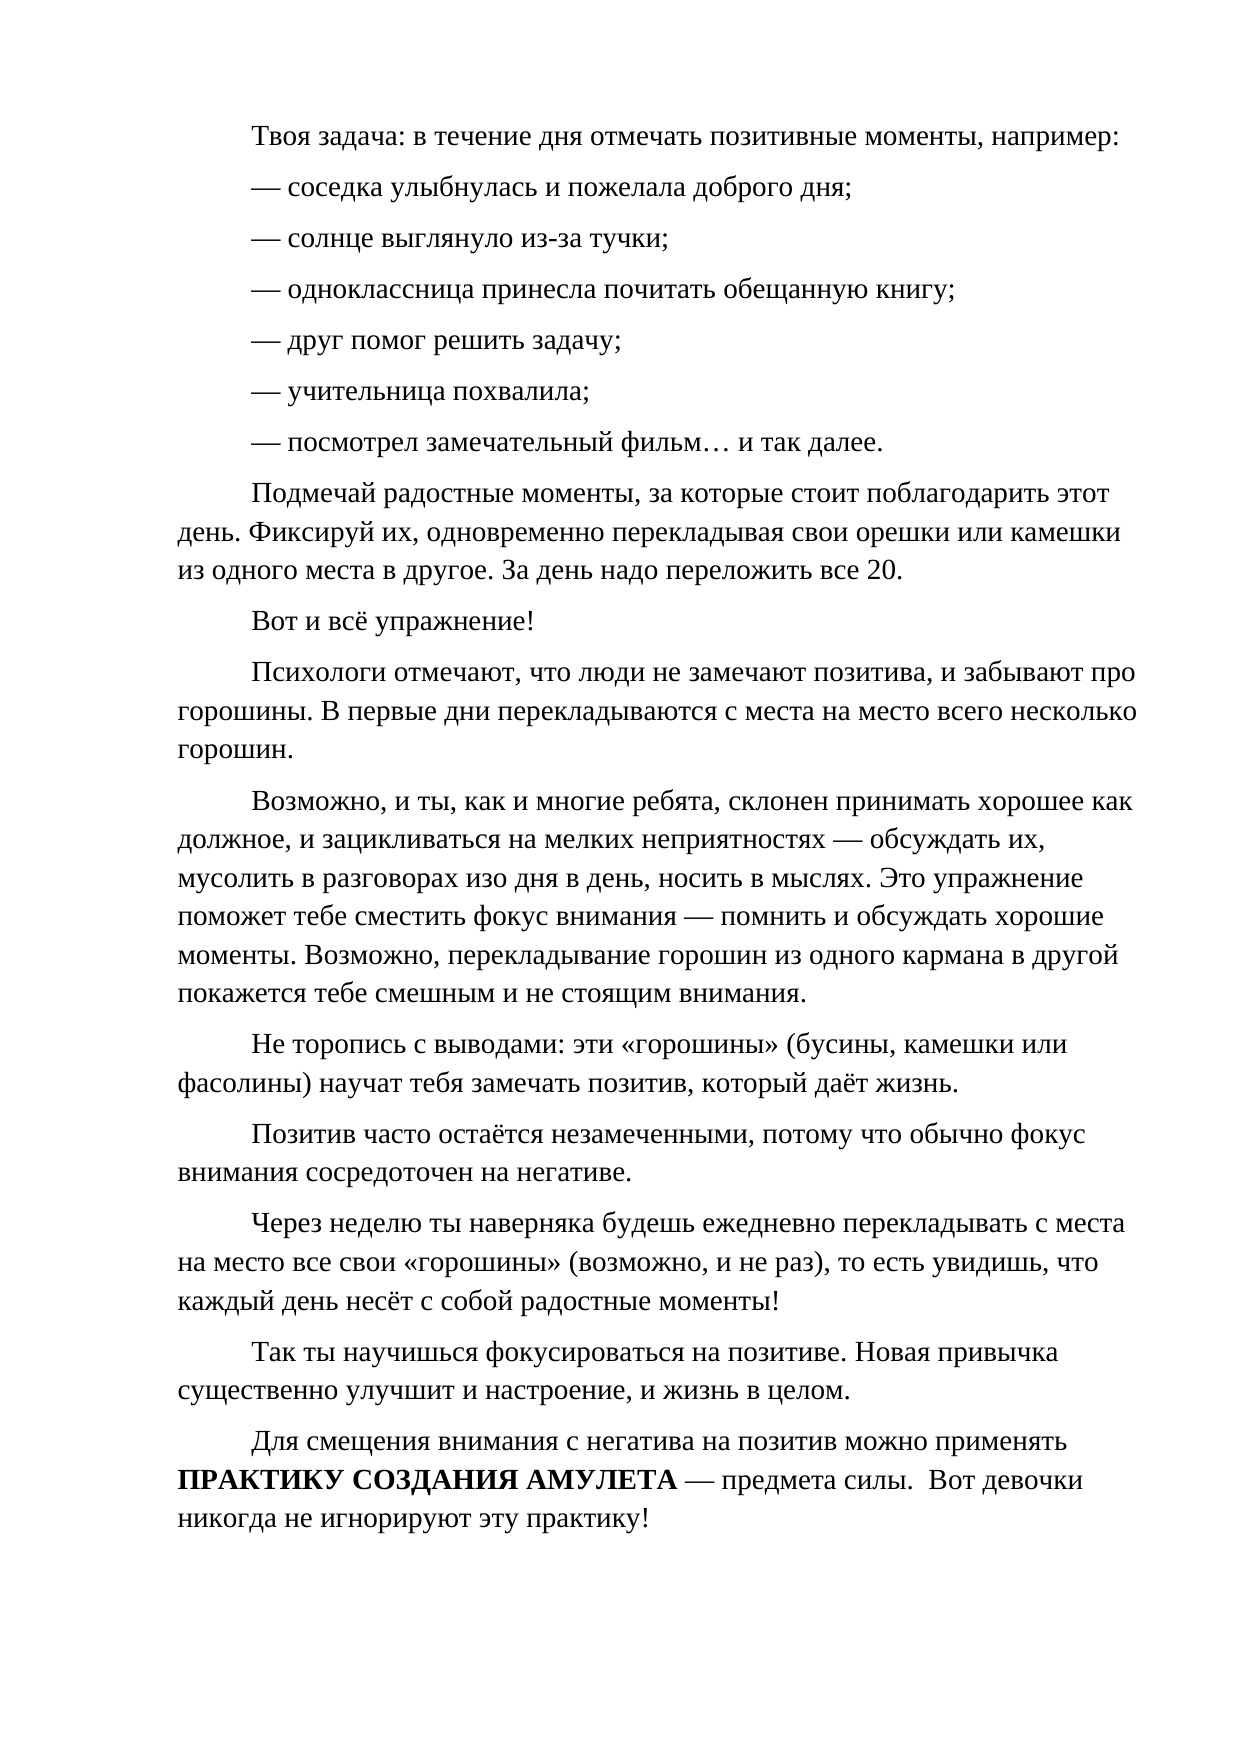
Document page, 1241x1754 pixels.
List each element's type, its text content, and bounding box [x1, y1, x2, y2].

text Возможно, и ты, как и многие ребята, склонен принимать хорошее как должное, и зацикливаться на мелких неприятностях — обсуждать их, мусолить в разговорах изо дня в день, носить в мыслях. Это упражнение поможет тебе сместить фокус внимания — помнить и обсуждать хорошие моменты. Возможно, перекладывание горошин из одного кармана в другой покажется тебе смешным и не стоящим внимания. [177, 783, 1152, 1009]
text — посмотрел замечательный фильм… и так далее. [177, 424, 1152, 458]
text Не торопись с выводами: эти «горошины» (бусины, камешки или фасолины) научат тебя замечать позитив, который даёт жизнь. [177, 1026, 1152, 1098]
text — одноклассница принесла почитать обещанную книгу; [177, 271, 1152, 305]
text Через неделю ты наверняка будешь ежедневно перекладывать с места на место все свои «горошины» (возможно, и не раз), то есть увидишь, что каждый день несёт с собой радостные моменты! [177, 1206, 1152, 1316]
text — соседка улыбнулась и пожелала доброго дня; [177, 169, 1152, 203]
text — учительница похвалила; [177, 373, 1152, 407]
text Позитив часто остаётся незамеченными, потому что обычно фокус внимания сосредоточен на негативе. [177, 1116, 1152, 1188]
text Психологи отмечают, что люди не замечают позитива, и забывают про горошины. В первые дни перекладываются с места на место всего несколько горошин. [177, 654, 1152, 765]
text Подмечай радостные моменты, за которые стоит поблагодарить этот день. Фиксируй их, одновременно перекладывая свои орешки или камешки из одного места в другое. За день надо переложить все 20. [177, 475, 1152, 586]
text — друг помог решить задачу; [177, 322, 1152, 356]
text Так ты научишься фокусироваться на позитиве. Новая привычка существенно улучшит и настроение, и жизнь в целом. [177, 1334, 1152, 1406]
text — солнце выглянуло из-за тучки; [177, 220, 1152, 254]
text Для смещения внимания с негатива на позитив можно применять ПРАКТИКУ СОЗДАНИЯ АМУЛЕТА — предмета силы. Вот девочки никогда не игнорируют эту практику! [177, 1423, 1152, 1534]
text Твоя задача: в течение дня отмечать позитивные моменты, например: [177, 118, 1152, 152]
text Вот и всё упражнение! [177, 603, 1152, 637]
